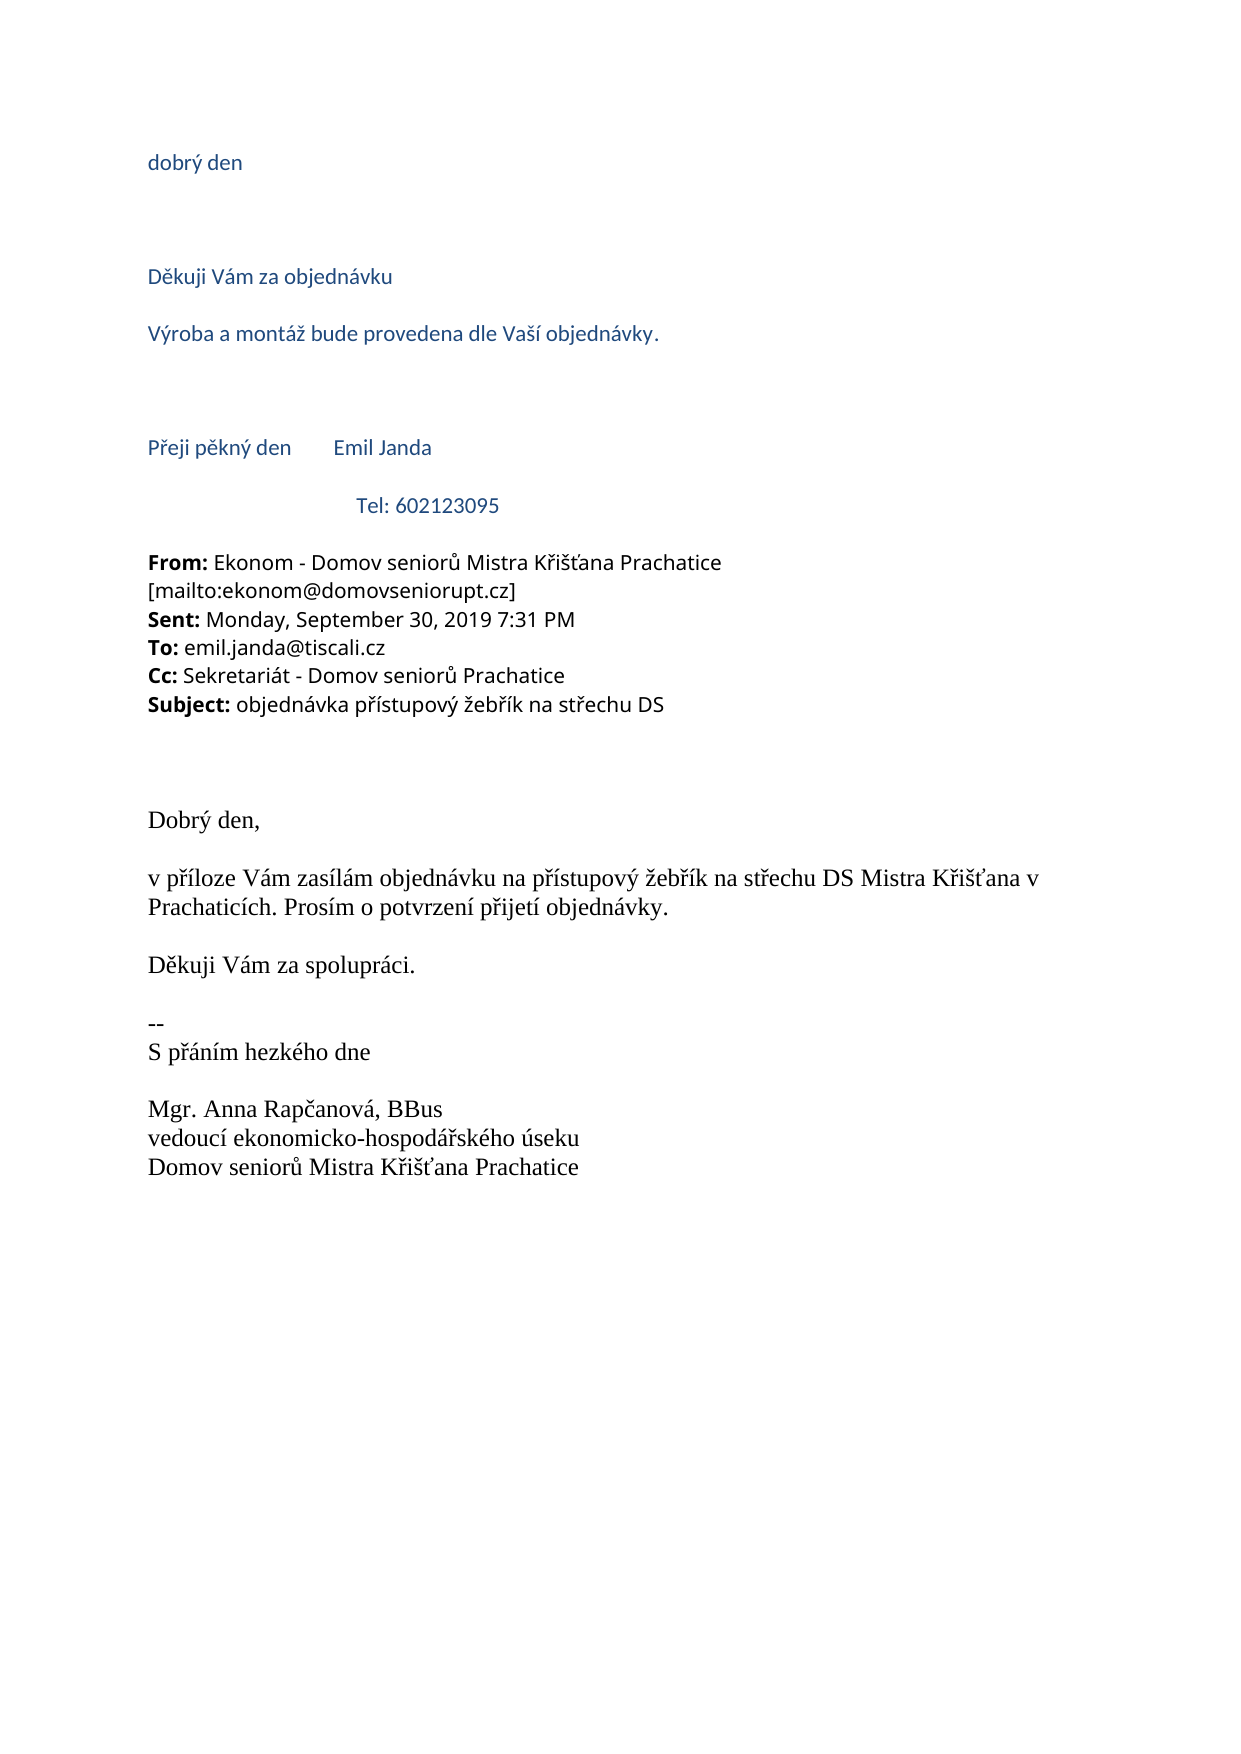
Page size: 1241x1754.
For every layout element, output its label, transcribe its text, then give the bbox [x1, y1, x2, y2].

text Děkuji Vám za objednávku [148, 262, 1093, 290]
text Výroba a montáž bude provedena dle Vaší objednávky. [148, 319, 1093, 347]
text -- S přáním hezkého dne Mgr. Anna Rapčanová, BBus vedoucí ekonomicko-hospodářského úseku Domov seniorů Mistra Křišťana Prachatice [148, 1008, 1093, 1181]
text From: Ekonom - Domov seniorů Mistra Křišťana Prachatice [mailto:ekonom@domovseniorupt.cz] Sent: Monday, September 30, 2019 7:31 PM To: emil.janda@tiscali.cz Cc: Sekretariát - Domov seniorů Prachatice Subject: objednávka přístupový žebřík na střechu DS [148, 548, 1093, 718]
text Tel: 602123095 [148, 491, 1093, 519]
text Přeji pěkný den Emil Janda [148, 433, 1093, 462]
text v příloze Vám zasílám objednávku na přístupový žebřík na střechu DS Mistra Křišťana v Prachaticích. Prosím o potvrzení přijetí objednávky. [148, 863, 1093, 921]
text dobrý den [148, 148, 1093, 176]
text Dobrý den, [148, 806, 1093, 834]
text Děkuji Vám za spolupráci. [148, 950, 1093, 979]
